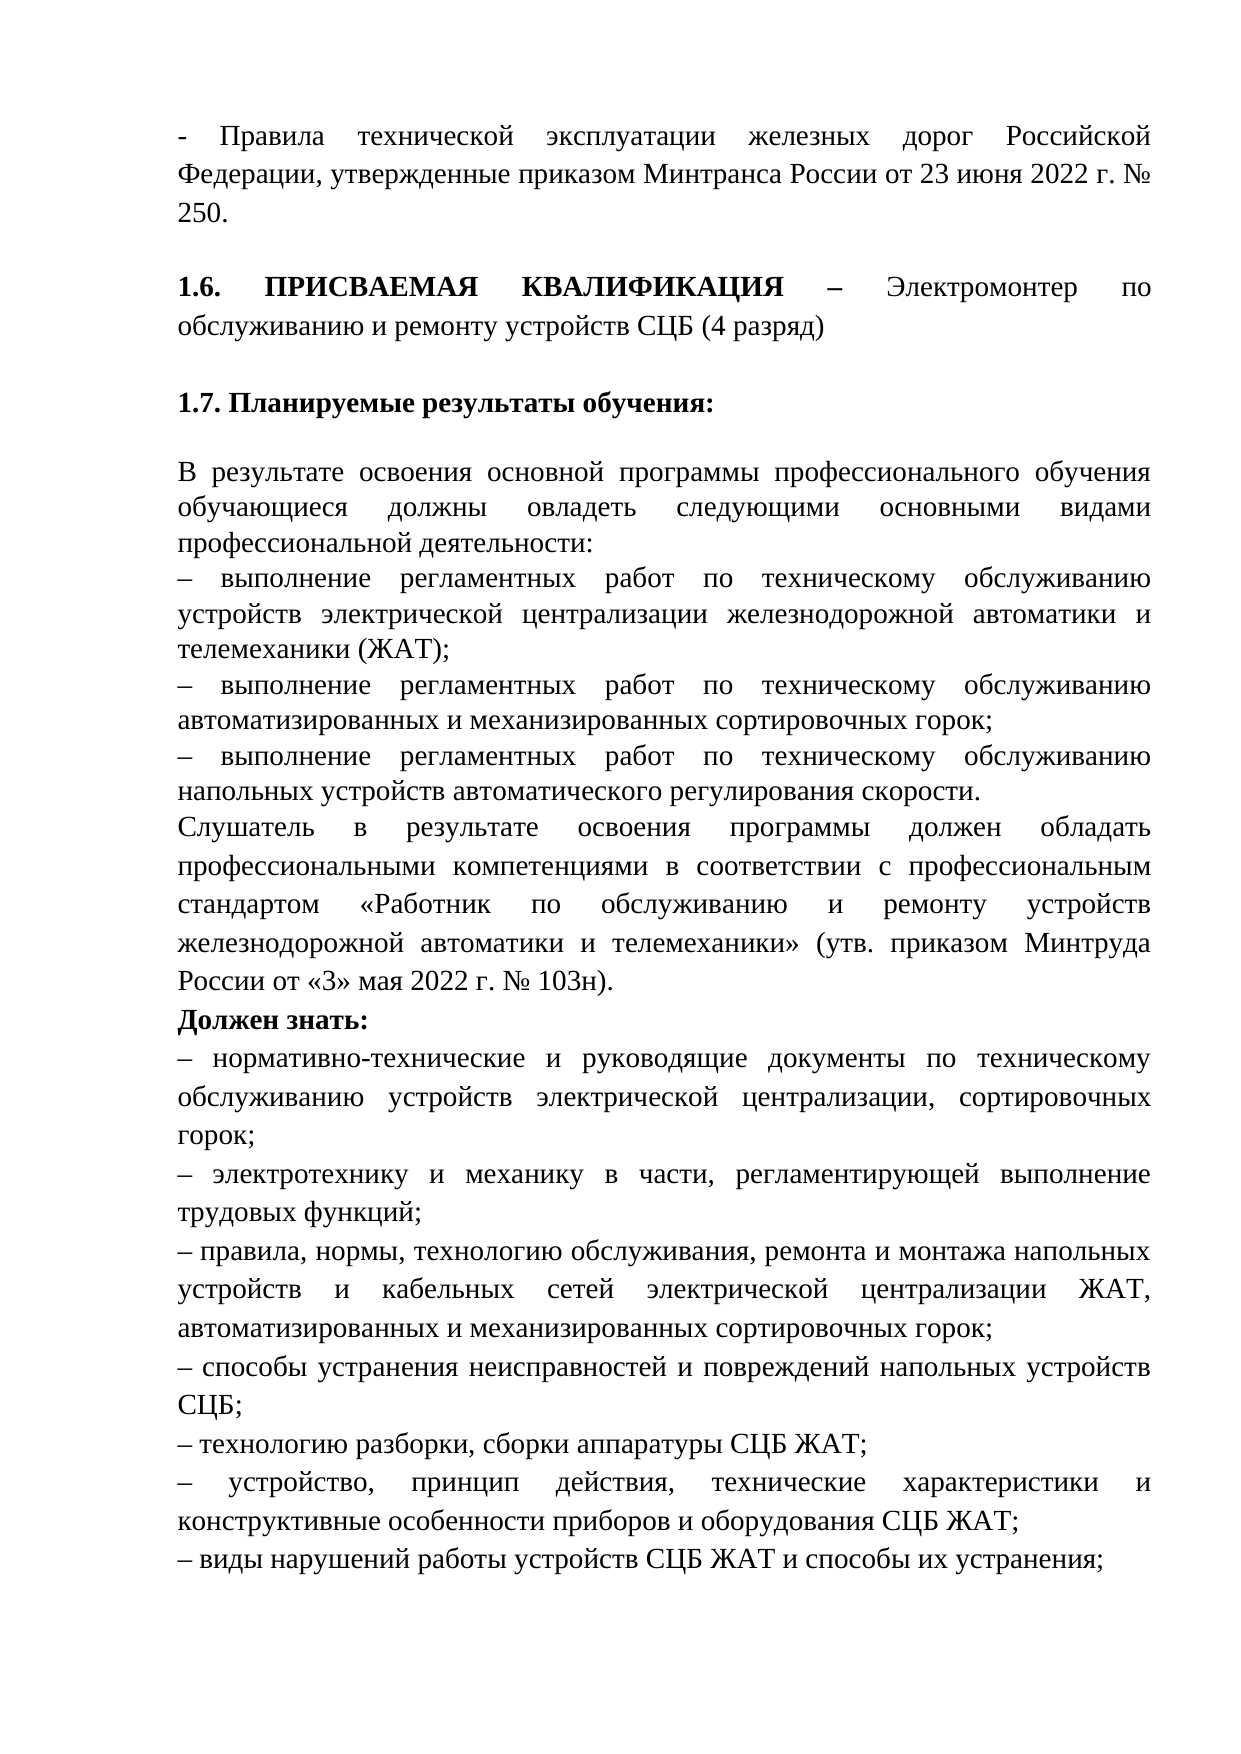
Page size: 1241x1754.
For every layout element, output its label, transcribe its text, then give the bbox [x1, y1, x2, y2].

text – выполнение регламентных работ по техническому обслуживанию напольных устройств автоматического регулирования скорости. [177, 738, 1152, 807]
text – способы устранения неисправностей и повреждений напольных устройств СЦБ; [177, 1349, 1152, 1421]
text – выполнение регламентных работ по техническому обслуживанию автоматизированных и механизированных сортировочных горок; [177, 667, 1152, 736]
text – нормативно-технические и руководящие документы по техническому обслуживанию устройств электрической централизации, сортировочных горок; [177, 1040, 1152, 1151]
text В результате освоения основной программы профессионального обучения обучающиеся должны овладеть следующими основными видами профессиональной деятельности: [177, 454, 1152, 558]
text – виды нарушений работы устройств СЦБ ЖАТ и способы их устранения; [177, 1541, 1152, 1575]
text – устройство, принцип действия, технические характеристики и конструктивные особенности приборов и оборудования СЦБ ЖАТ; [177, 1464, 1152, 1536]
text – электротехнику и механику в части, регламентирующей выполнение трудовых функций; [177, 1156, 1152, 1228]
text Слушатель в результате освоения программы должен обладать профессиональными компетенциями в соответствии с профессиональным стандартом «Работник по обслуживанию и ремонту устройств железнодорожной автоматики и телемеханики» (утв. приказом Минтруда России от «3» мая 2022 г. № 103н). [177, 809, 1152, 997]
text 1.6. ПРИСВАЕМАЯ КВАЛИФИКАЦИЯ – Электромонтер по обслуживанию и ремонту устройств СЦБ (4 разряд) [177, 269, 1152, 341]
text Должен знать: [177, 1002, 1152, 1035]
text 1.7. Планируемые результаты обучения: [177, 385, 1152, 418]
text – технологию разборки, сборки аппаратуры СЦБ ЖАТ; [177, 1426, 1152, 1459]
text – правила, нормы, технологию обслуживания, ремонта и монтажа напольных устройств и кабельных сетей электрической централизации ЖАТ, автоматизированных и механизированных сортировочных горок; [177, 1233, 1152, 1344]
text – выполнение регламентных работ по техническому обслуживанию устройств электрической централизации железнодорожной автоматики и телемеханики (ЖАТ); [177, 560, 1152, 665]
text - Правила технической эксплуатации железных дорог Российской Федерации, утвержденные приказом Минтранса России от 23 июня 2022 г. № 250. [177, 118, 1152, 229]
